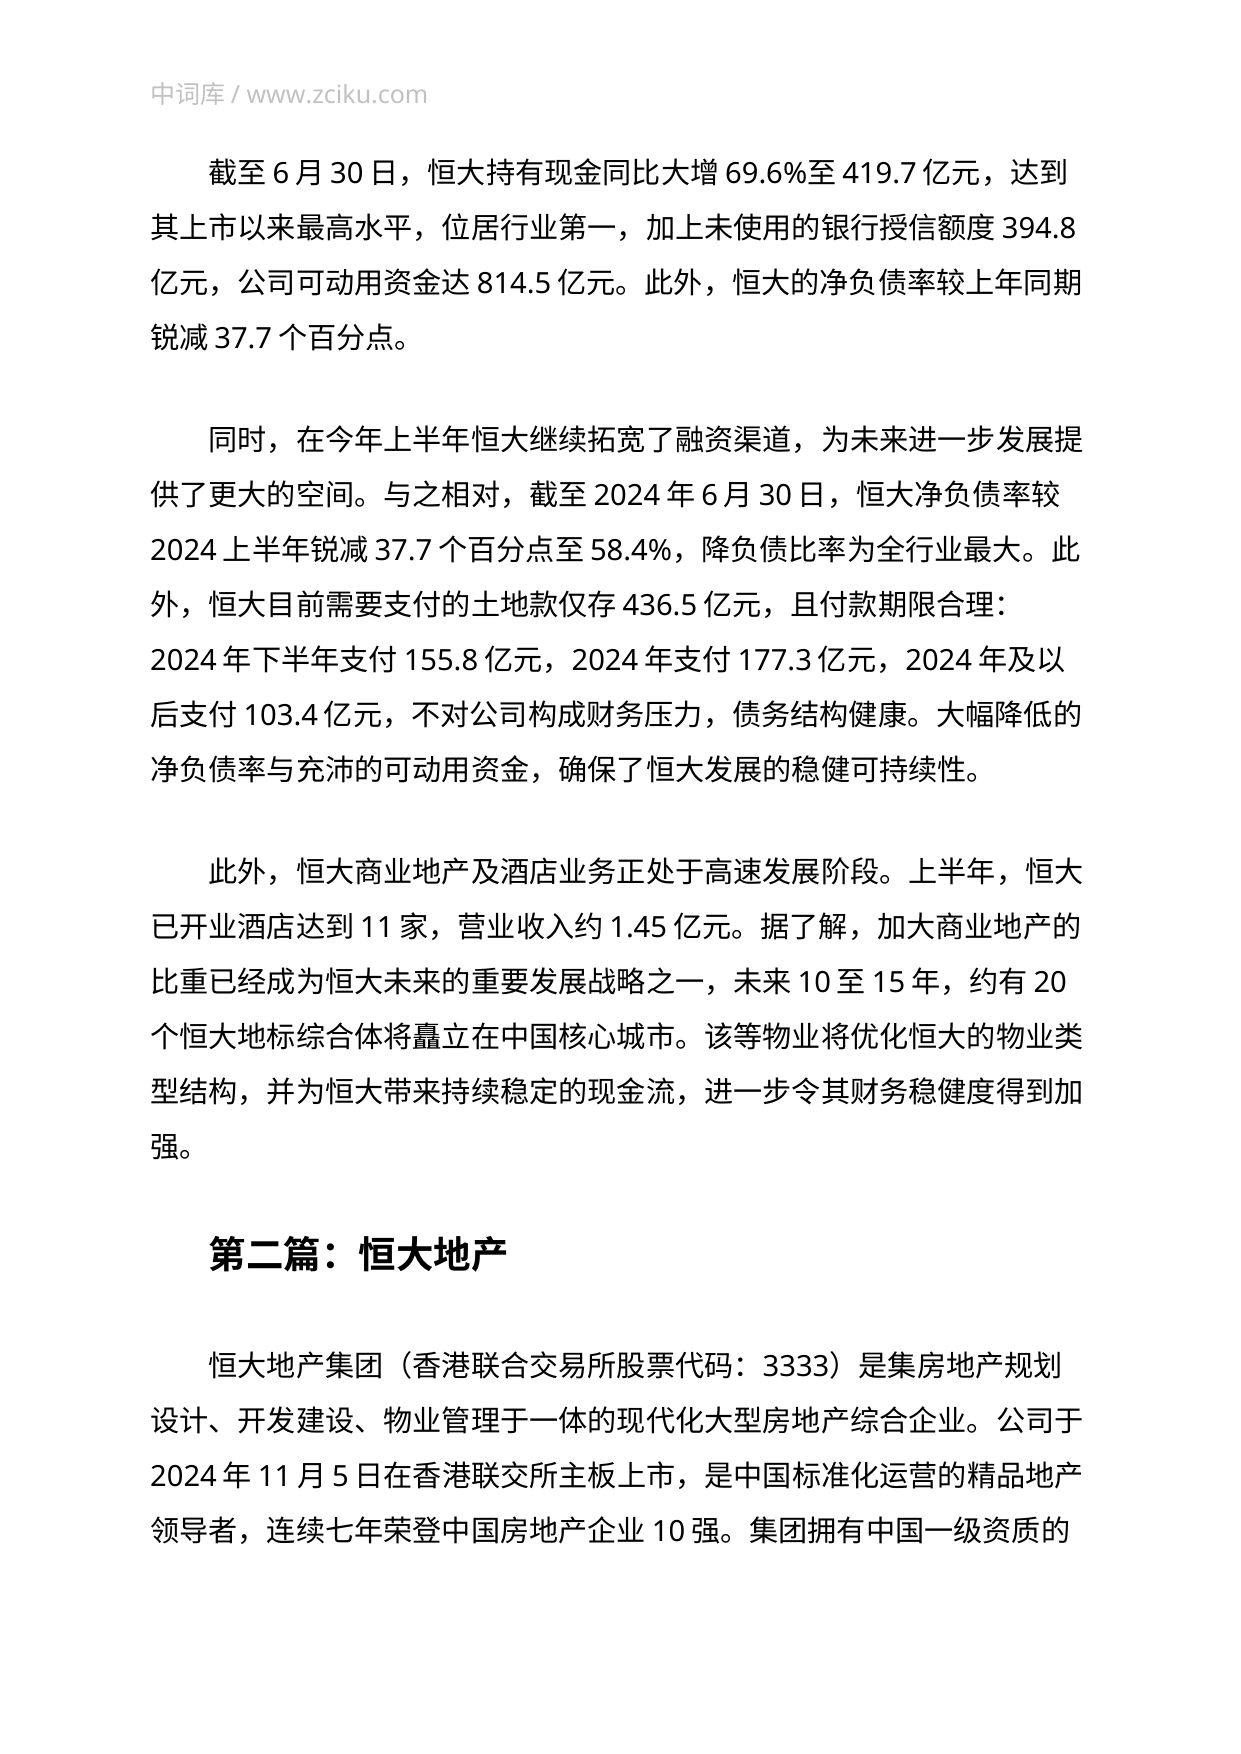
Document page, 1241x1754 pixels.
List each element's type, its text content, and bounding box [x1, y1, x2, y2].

text 此外，恒大商业地产及酒店业务正处于高速发展阶段。上半年，恒大已开业酒店达到11家，营业收入约1.45亿元。据了解，加大商业地产的比重已经成为恒大未来的重要发展战略之一，未来10至15年，约有20个恒大地标综合体将矗立在中国核心城市。该等物业将优化恒大的物业类型结构，并为恒大带来持续稳定的现金流，进一步令其财务稳健度得到加强。 [150, 849, 1090, 1166]
text 同时，在今年上半年恒大继续拓宽了融资渠道，为未来进一步发展提供了更大的空间。与之相对，截至2024年6月30日，恒大净负债率较2024上半年锐减37.7个百分点至58.4%，降负债比率为全行业最大。此外，恒大目前需要支付的土地款仅存436.5亿元，且付款期限合理：2024年下半年支付155.8亿元，2024年支付177.3亿元，2024年及以后支付103.4亿元，不对公司构成财务压力，债务结构健康。大幅降低的净负债率与充沛的可动用资金，确保了恒大发展的稳健可持续性。 [150, 417, 1090, 789]
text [150, 1342, 1090, 1550]
text 截至6月30日，恒大持有现金同比大增69.6%至419.7亿元，达到其上市以来最高水平，位居行业第一，加上未使用的银行授信额度394.8亿元，公司可动用资金达814.5亿元。此外，恒大的净负债率较上年同期锐减37.7个百分点。 [150, 150, 1090, 357]
text 第二篇：恒大地产 [150, 1225, 1090, 1279]
